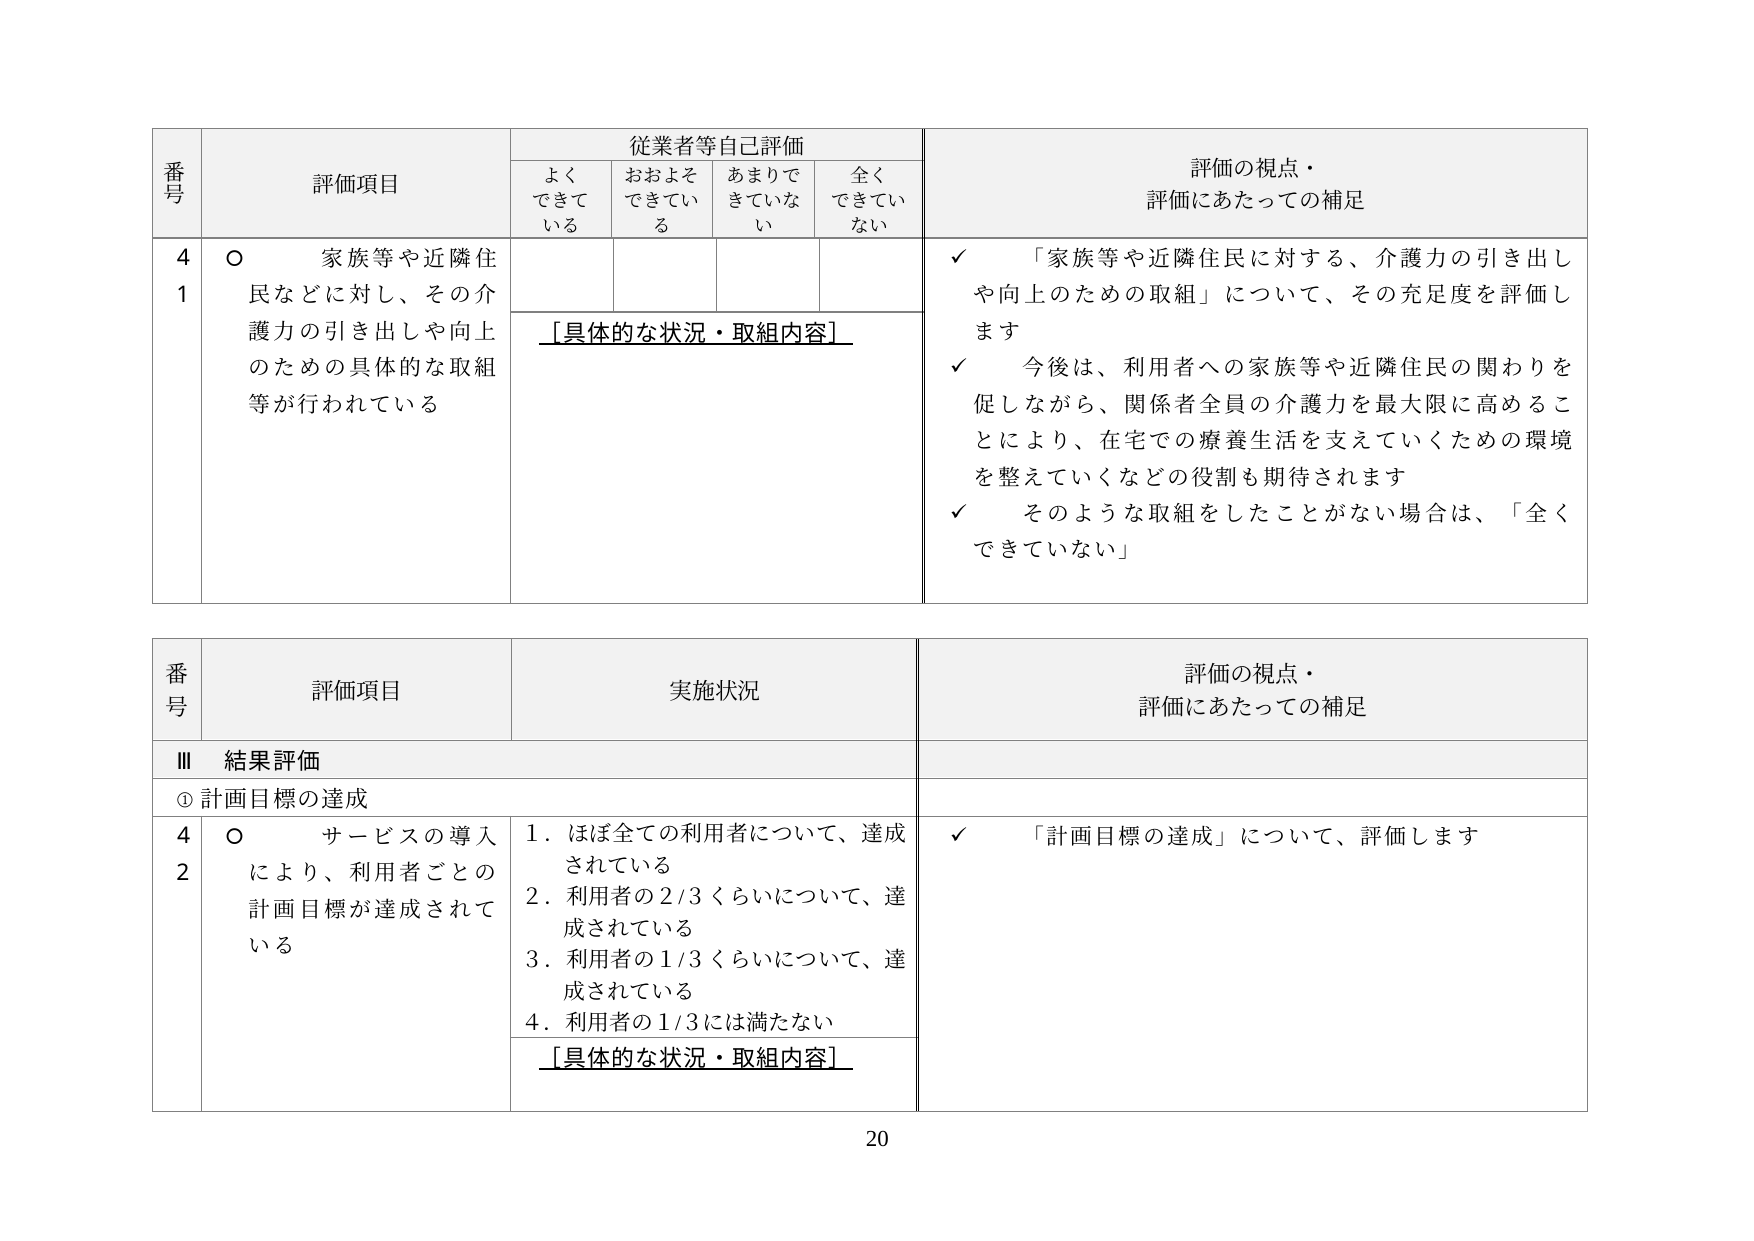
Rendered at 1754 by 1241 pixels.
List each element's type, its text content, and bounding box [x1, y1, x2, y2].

table_header 評価の視点・ 評価にあたっての補足 [925, 129, 1587, 237]
table_header 実施状況 [512, 639, 916, 739]
table_cell [614, 239, 716, 311]
table_cell 全く できていない [815, 161, 922, 237]
table_cell おおよそ できている [612, 161, 712, 237]
table_cell ［具体的な状況・取組内容］ [511, 1038, 916, 1111]
table_cell [919, 779, 1587, 816]
table_cell 42 [153, 817, 201, 1111]
table_header 番号 [153, 129, 201, 237]
table_header 評価の視点・ 評価にあたっての補足 [919, 639, 1587, 739]
table_cell 「計画目標の達成」について、評価します [919, 817, 1587, 1111]
table_cell ［具体的な状況・取組内容］ [511, 313, 922, 603]
table_cell サービスの導入により、利用者ごとの計画目標が達成されている [202, 817, 510, 1111]
table_cell [511, 239, 613, 311]
table_cell [820, 239, 922, 311]
table_cell あまりできていない [713, 161, 814, 237]
table_header 評価項目 [202, 129, 510, 237]
table_header 従業者等自己評価 [511, 129, 922, 160]
table_cell よく できて いる [511, 161, 611, 237]
table_cell Ⅲ 結果評価 [153, 741, 916, 777]
table_cell [919, 741, 1587, 777]
table_cell 「家族等や近隣住民に対する、介護力の引き出しや向上のための取組」について、その充足度を評価します 今後は、利用者への家族等や近隣住民の関わりを促しながら、関係者全員の介護力を最大限に高めることにより、在宅での療養生活を支えていくための環境を整えていくなどの役割も期待されます そのような取組をしたことがない場合は、「全くできていない」 [925, 239, 1587, 603]
table_header 番号 [153, 639, 201, 739]
table_cell 家族等や近隣住民などに対し、その介護力の引き出しや向上のための具体的な取組等が行われている [202, 239, 510, 603]
table_header 評価項目 [202, 639, 511, 739]
table_cell [717, 239, 819, 311]
table_cell １．ほぼ全ての利用者について、達成されている ２．利用者の２/３くらいについて、達成されている ３．利用者の１/３くらいについて、達成されている ４．利用者の１/３には満たない [511, 817, 916, 1037]
table_cell ①計画目標の達成 [153, 779, 916, 816]
table_cell 41 [153, 239, 201, 603]
